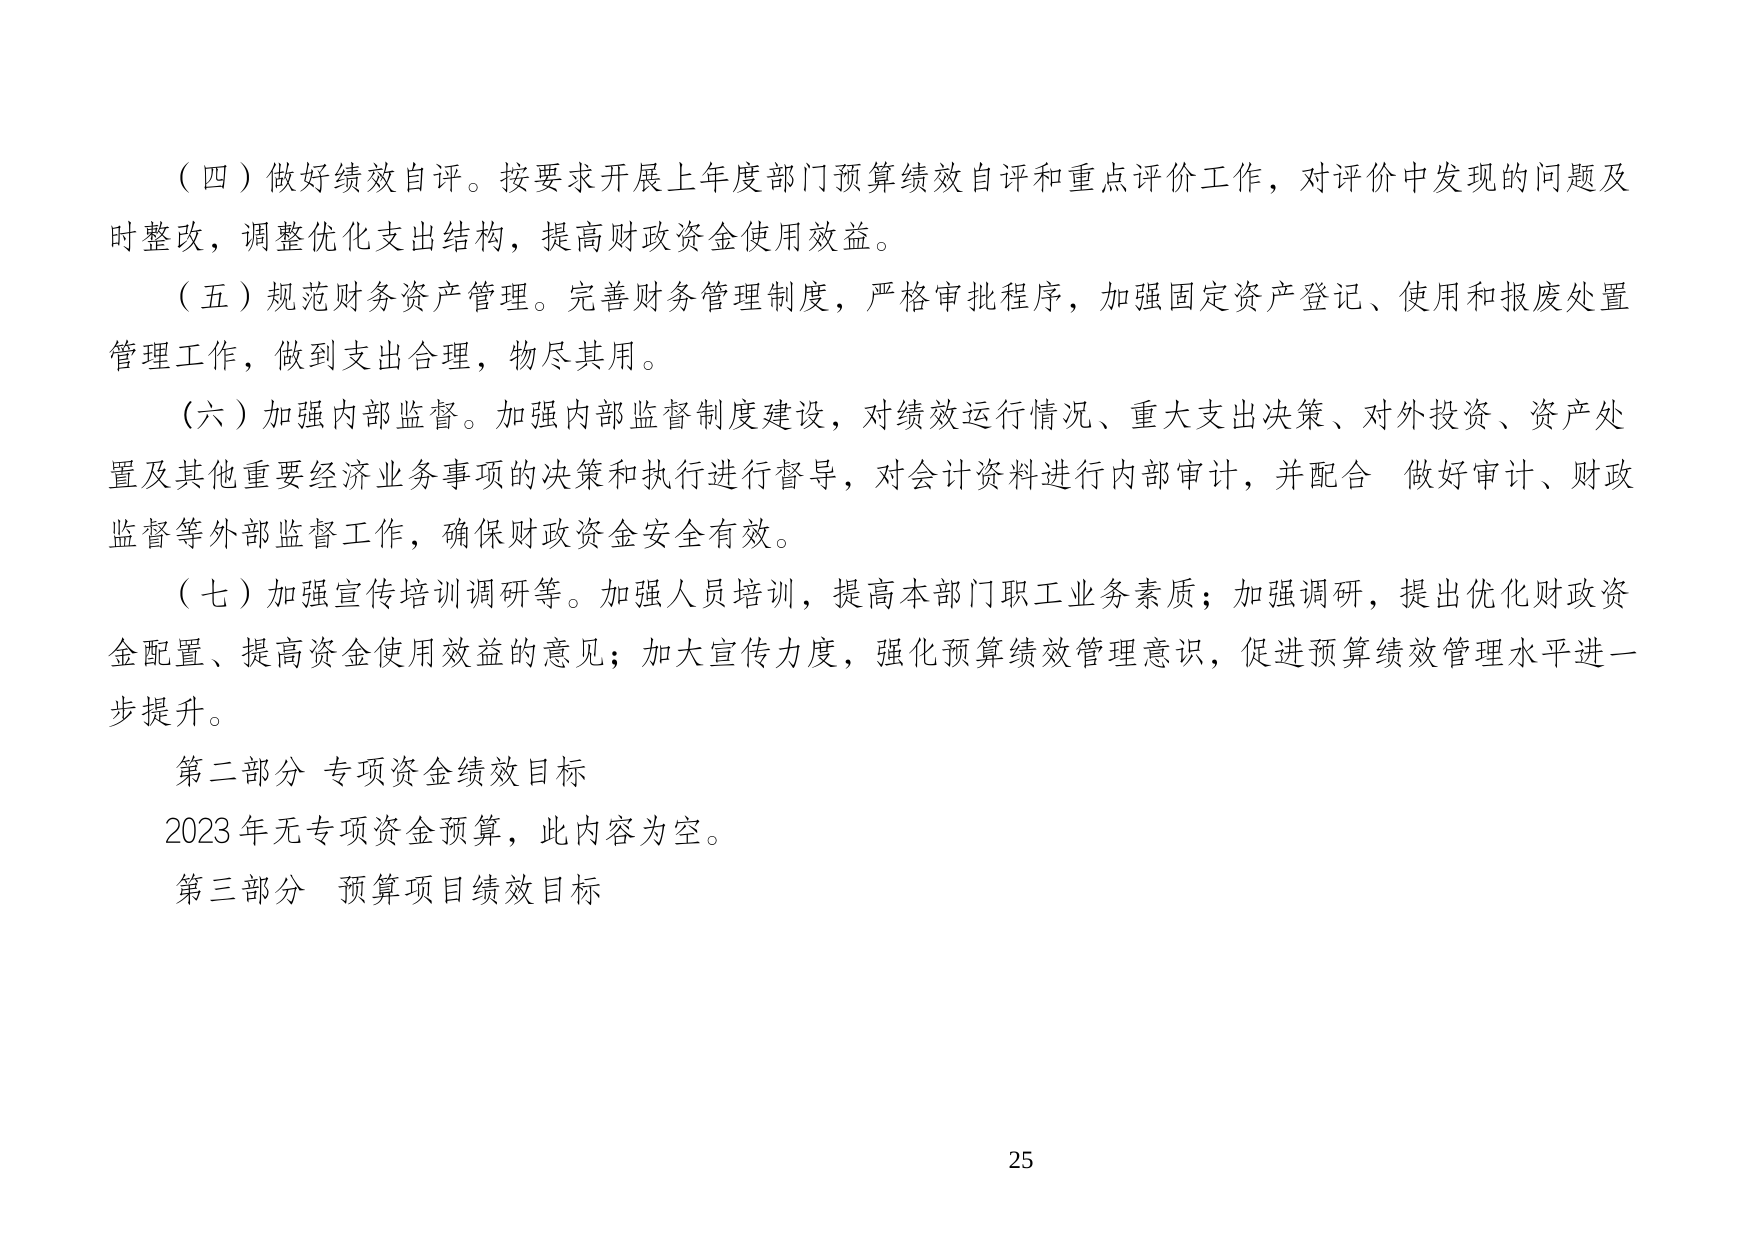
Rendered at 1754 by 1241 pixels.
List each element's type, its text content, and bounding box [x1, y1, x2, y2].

text 第二部分 专项资金绩效目标 [106, 736, 1648, 795]
text （五）规范财务资产管理。完善财务管理制度，严格审批程序，加强固定资产登记、使用和报废处置管理工作，做到支出合理，物尽其用。 [106, 261, 1648, 379]
text （七）加强宣传培训调研等。加强人员培训，提高本部门职工业务素质；加强调研，提出优化财政资金配置、提高资金使用效益的意见；加大宣传力度，强化预算绩效管理意识，促进预算绩效管理水平进一步提升。 [106, 557, 1648, 736]
text 第三部分 预算项目绩效目标 [106, 854, 1648, 914]
text 2023年无专项资金预算，此内容为空。 [106, 795, 1648, 854]
text （四）做好绩效自评。按要求开展上年度部门预算绩效自评和重点评价工作，对评价中发现的问题及时整改，调整优化支出结构，提高财政资金使用效益。 [106, 142, 1648, 261]
text （六）加强内部监督。加强内部监督制度建设，对绩效运行情况、重大支出决策、对外投资、资产处置及其他重要经济业务事项的决策和执行进行督导，对会计资料进行内部审计，并配合 做好审计、财政监督等外部监督工作，确保财政资金安全有效。 [106, 379, 1648, 557]
